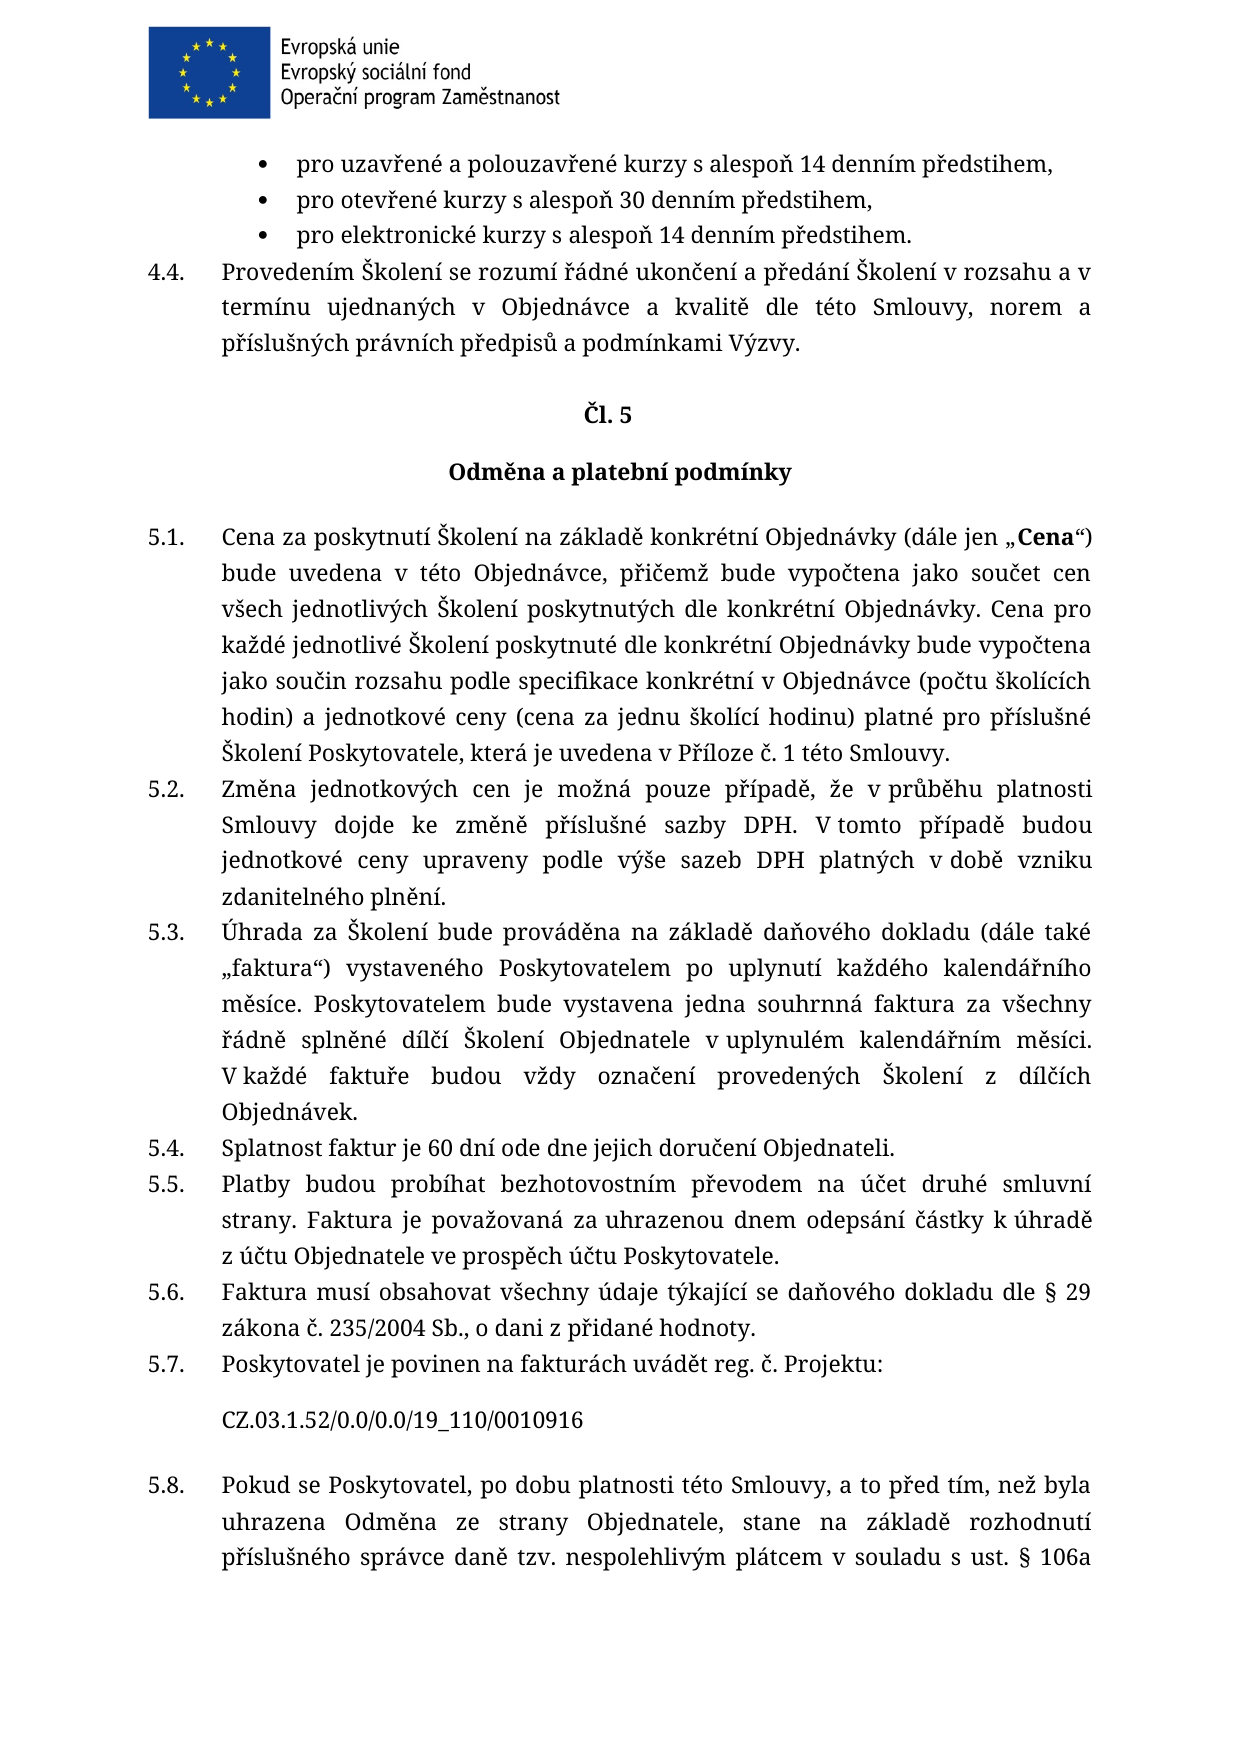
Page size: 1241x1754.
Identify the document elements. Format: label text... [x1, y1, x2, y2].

list pro elektronické kurzy s alespoň 14 denním předstihem. [259, 219, 1093, 251]
list Faktura musí obsahovat všechny údaje týkající se daňového dokladu dle § 29 zákona č. 235/2004 Sb., o dani z přidané hodnoty. [148, 1276, 1093, 1343]
list pro uzavřené a polouzavřené kurzy s alespoň 14 denním předstihem, [259, 148, 1093, 179]
list Poskytovatel je povinen na fakturách uvádět reg. č. Projektu: [148, 1348, 1093, 1379]
list Změna jednotkových cen je možná pouze případě, že v průběhu platnosti Smlouvy dojde ke změně příslušné sazby DPH. V tomto případě budou jednotkové ceny upraveny podle výše sazeb DPH platných v době vzniku zdanitelného plnění. [148, 773, 1093, 912]
list Splatnost faktur je 60 dní ode dne jejich doručení Objednateli. [148, 1132, 1093, 1163]
list pro otevřené kurzy s alespoň 30 denním předstihem, [259, 183, 1093, 215]
text CZ.03.1.52/0.0/0.0/19_110/0010916 [221, 1404, 1093, 1436]
list Úhrada za Školení bude prováděna na základě daňového dokladu (dále také „faktura“) vystaveného Poskytovatelem po uplynutí každého kalendářního měsíce. Poskytovatelem bude vystavena jedna souhrnná faktura za všechny řádně splněné dílčí Školení Objednatele v uplynulém kalendářním měsíci. V každé faktuře budou vždy označení provedených Školení z dílčích Objednávek. [148, 916, 1093, 1127]
text Odměna a platební podmínky [148, 456, 1093, 487]
list Platby budou probíhat bezhotovostním převodem na účet druhé smluvní strany. Faktura je považovaná za uhrazenou dnem odepsání částky k úhradě z účtu Objednatele ve prospěch účtu Poskytovatele. [148, 1168, 1093, 1271]
picture [146, 25, 560, 119]
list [148, 1469, 1093, 1573]
list Provedením Školení se rozumí řádné ukončení a předání Školení v rozsahu a v termínu ujednaných v Objednávce a kvalitě dle této Smlouvy, norem a příslušných právních předpisů a podmínkami Výzvy. [148, 255, 1093, 358]
list Cena za poskytnutí Školení na základě konkrétní Objednávky (dále jen „Cena“) bude uvedena v této Objednávce, přičemž bude vypočtena jako součet cen všech jednotlivých Školení poskytnutých dle konkrétní Objednávky. Cena pro každé jednotlivé Školení poskytnuté dle konkrétní Objednávky bude vypočtena jako součin rozsahu podle specifikace konkrétní v Objednávce (počtu školících hodin) a jednotkové ceny (cena za jednu školící hodinu) platné pro příslušné Školení Poskytovatele, která je uvedena v Příloze č. 1 této Smlouvy. [148, 521, 1093, 768]
